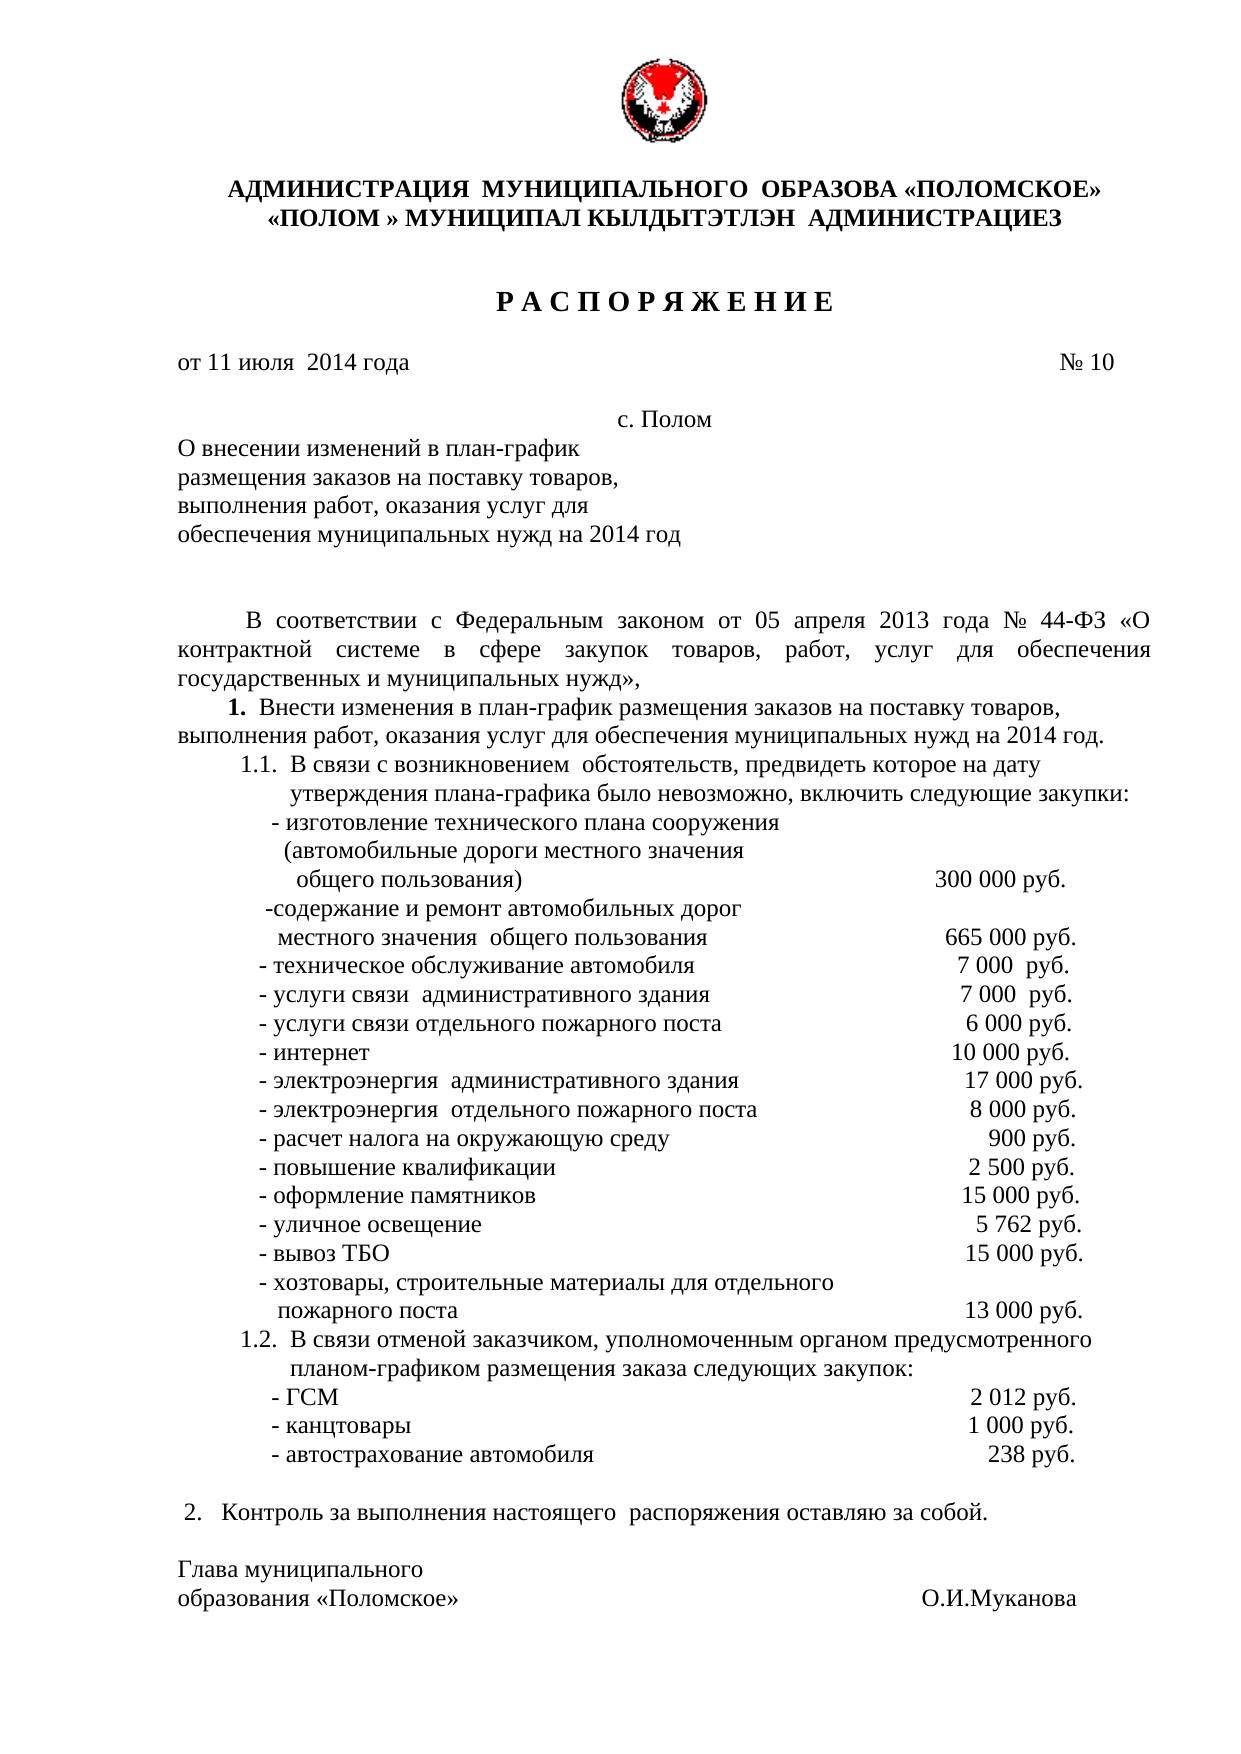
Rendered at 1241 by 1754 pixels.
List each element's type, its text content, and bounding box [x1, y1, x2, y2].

text (автомобильные дороги местного значения [177, 835, 1152, 864]
text - автострахование автомобиля 238 руб. [177, 1439, 1152, 1468]
text - уличное освещение 5 762 руб. [177, 1209, 1152, 1238]
text О внесении изменений в план-график [177, 433, 1152, 462]
text - изготовление технического плана сооружения [177, 807, 1152, 835]
text - электроэнергия отдельного пожарного поста 8 000 руб. [177, 1094, 1152, 1123]
text - канцтовары 1 000 руб. [177, 1410, 1152, 1439]
text - услуги связи отдельного пожарного поста 6 000 руб. [177, 1008, 1152, 1037]
text - хозтовары, строительные материалы для отдельного [177, 1267, 1152, 1295]
text местного значения общего пользования 665 000 руб. [177, 922, 1152, 950]
text - расчет налога на окружающую среду 900 руб. [177, 1123, 1152, 1152]
text - услуги связи административного здания 7 000 руб. [177, 979, 1152, 1008]
list В связи с возникновением обстоятельств, предвидеть которое на дату утверждения плана-графика было невозможно, включить следующие закупки: [240, 749, 1152, 807]
text пожарного поста 13 000 руб. [177, 1295, 1152, 1324]
text -содержание и ремонт автомобильных дорог [177, 893, 1152, 922]
text 2. Контроль за выполнения настоящего распоряжения оставляю за собой. [177, 1497, 1152, 1525]
text образования «Поломское» О.И.Муканова [177, 1583, 1152, 1612]
text Глава муниципального [177, 1554, 1152, 1583]
text - техническое обслуживание автомобиля 7 000 руб. [177, 950, 1152, 979]
text В соответствии с Федеральным законом от 05 апреля 2013 года № 44-ФЗ «О контрактной системе в сфере закупок товаров, работ, услуг для обеспечения государственных и муниципальных нужд», [177, 605, 1152, 692]
text АДМИНИСТРАЦИЯ МУНИЦИПАЛЬНОГО ОБРАЗОВА «ПОЛОМСКОЕ» [177, 174, 1152, 203]
text Р А С П О Р Я Ж Е Н И Е [177, 284, 1152, 318]
list В связи отменой заказчиком, уполномоченным органом предусмотренного планом-графиком размещения заказа следующих закупок: [240, 1324, 1152, 1382]
text обеспечения муниципальных нужд на 2014 год [177, 519, 1152, 548]
text выполнения работ, оказания услуг для [177, 490, 1152, 519]
text общего пользования) 300 000 руб. [177, 864, 1152, 893]
text - ГСМ 2 012 руб. [177, 1382, 1152, 1410]
text - интернет 10 000 руб. [177, 1037, 1152, 1065]
text - электроэнергия административного здания 17 000 руб. [177, 1065, 1152, 1094]
text 1. Внести изменения в план-график размещения заказов на поставку товаров, выполнения работ, оказания услуг для обеспечения муниципальных нужд на 2014 год. [177, 692, 1152, 749]
text - вывоз ТБО 15 000 руб. [177, 1238, 1152, 1267]
text от 11 июля 2014 года № 10 [177, 347, 1152, 375]
text «ПОЛОМ » МУНИЦИПАЛ КЫЛДЫТЭТЛЭН АДМИНИСТРАЦИЕЗ [177, 203, 1152, 232]
text размещения заказов на поставку товаров, [177, 462, 1152, 490]
text - оформление памятников 15 000 руб. [177, 1180, 1152, 1209]
text с. Полом [177, 404, 1152, 433]
picture [619, 56, 709, 146]
text - повышение квалификации 2 500 руб. [177, 1152, 1152, 1180]
